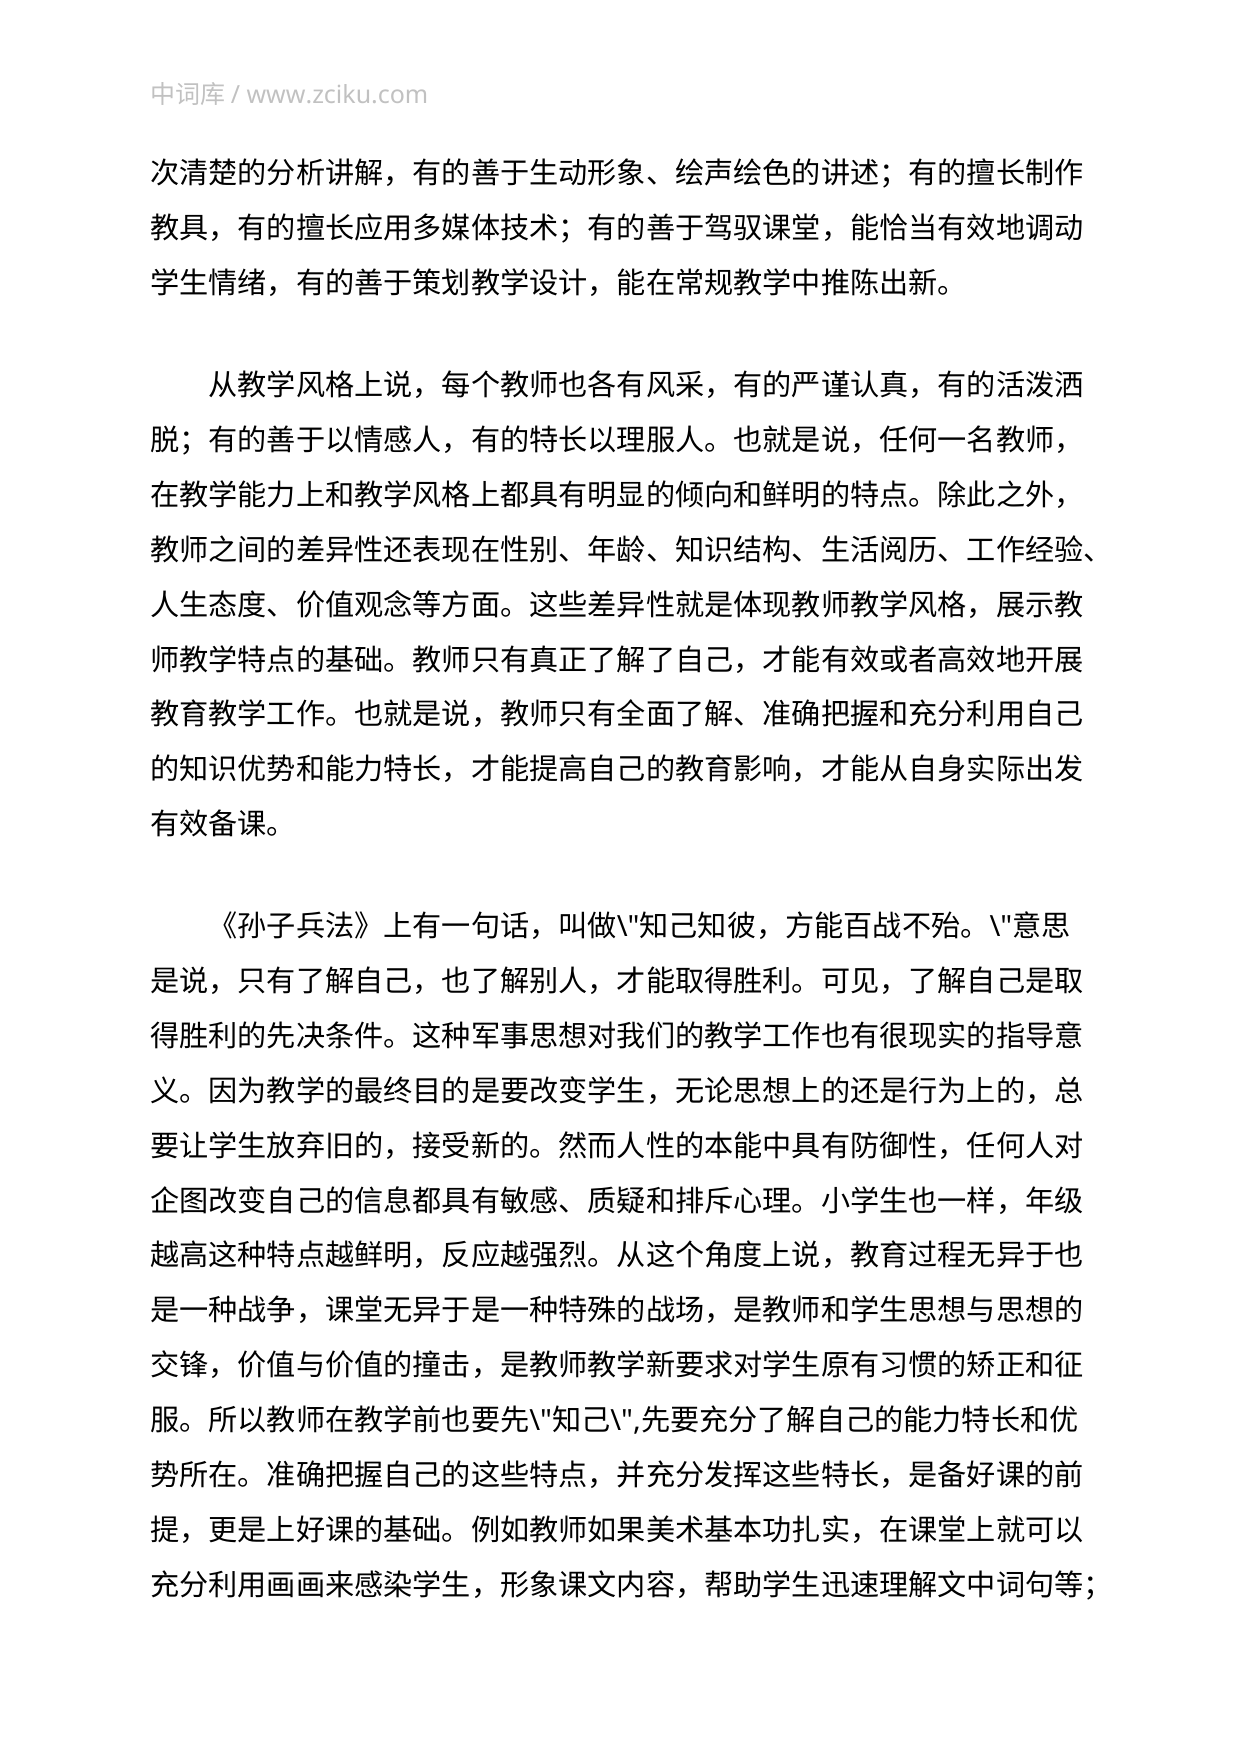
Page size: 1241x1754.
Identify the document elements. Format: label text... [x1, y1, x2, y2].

text 从教学风格上说，每个教师也各有风采，有的严谨认真，有的活泼洒脱；有的善于以情感人，有的特长以理服人。也就是说，任何一名教师，在教学能力上和教学风格上都具有明显的倾向和鲜明的特点。除此之外，教师之间的差异性还表现在性别、年龄、知识结构、生活阅历、工作经验、人生态度、价值观念等方面。这些差异性就是体现教师教学风格，展示教师教学特点的基础。教师只有真正了解了自己，才能有效或者高效地开展教育教学工作。也就是说，教师只有全面了解、准确把握和充分利用自己的知识优势和能力特长，才能提高自己的教育影响，才能从自身实际出发有效备课。 [150, 362, 1090, 843]
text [150, 902, 1090, 1604]
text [150, 150, 1090, 302]
